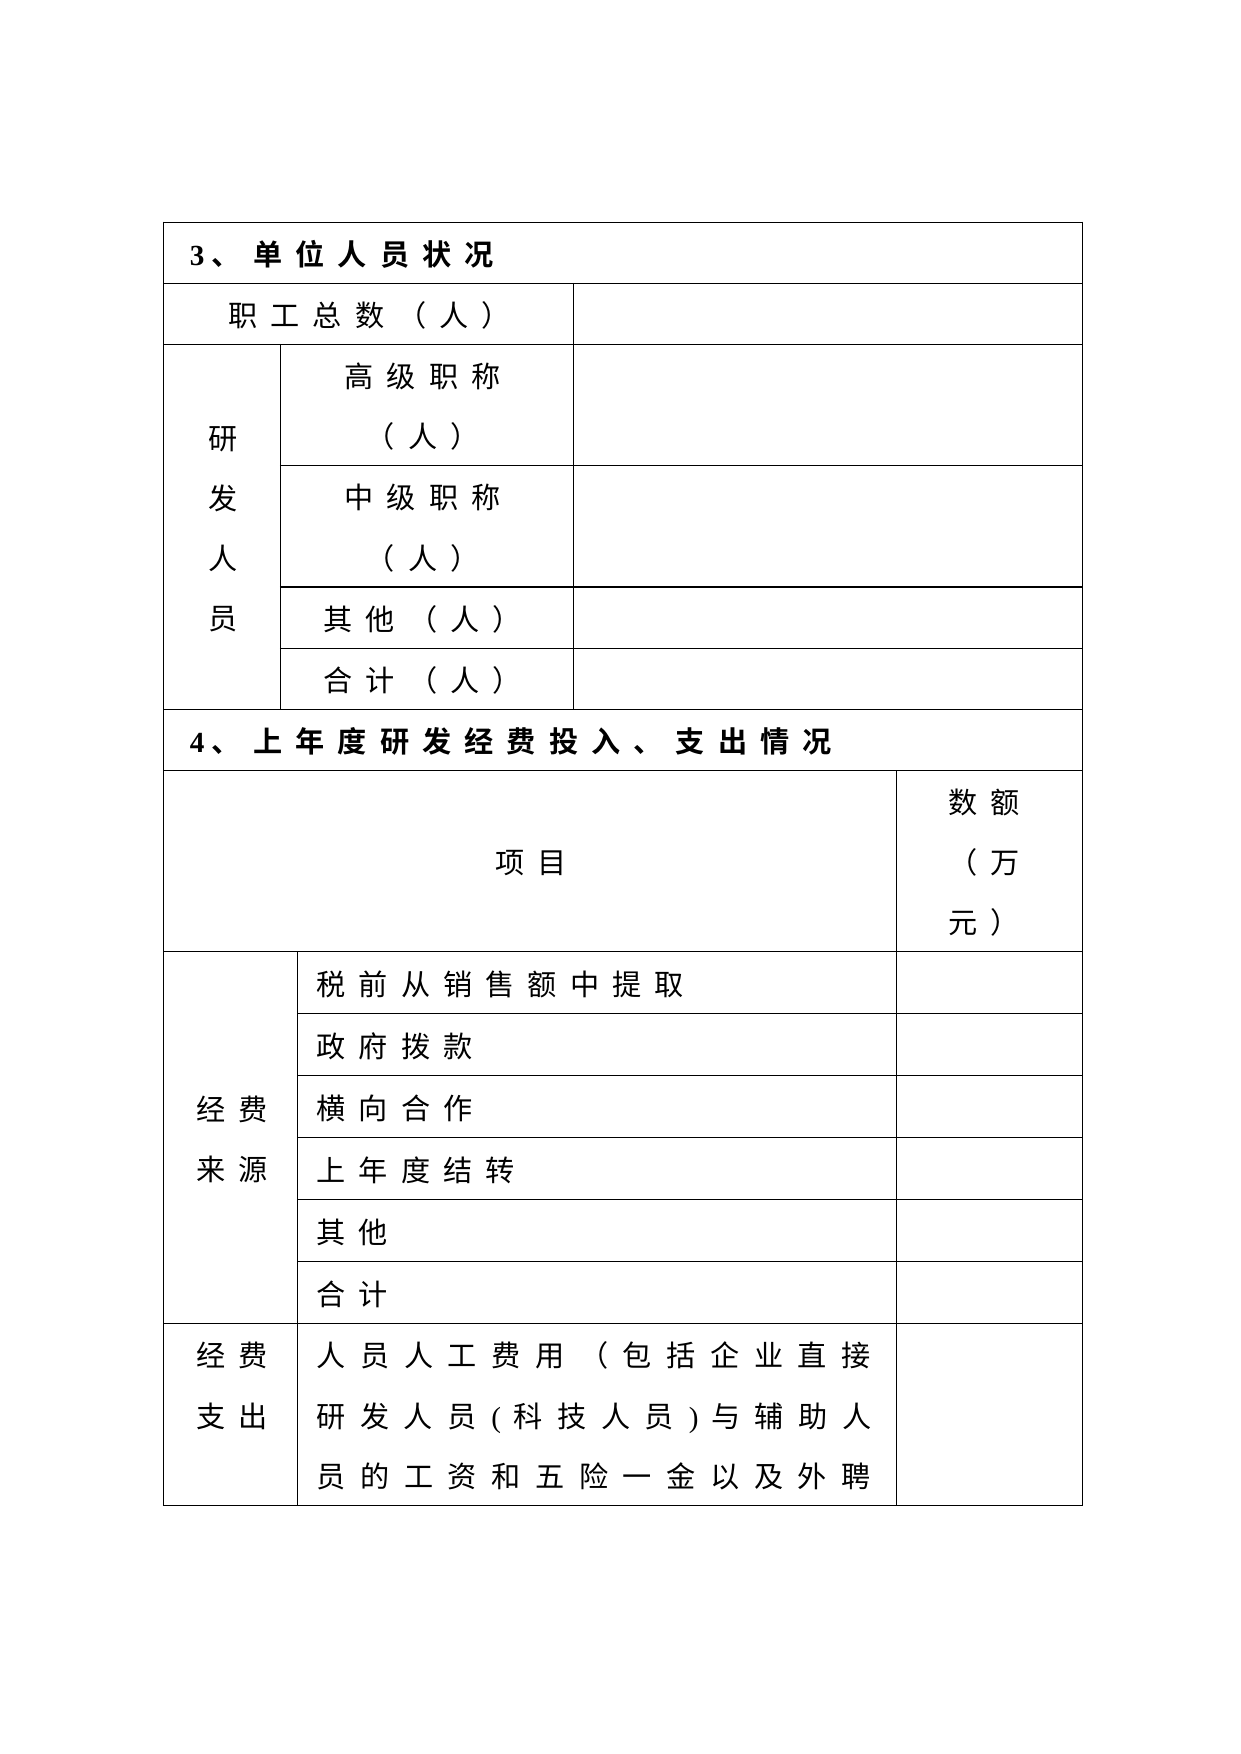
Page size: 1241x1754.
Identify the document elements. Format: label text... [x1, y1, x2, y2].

table_cell 3、单位人员状况 [164, 223, 1082, 283]
table_cell 中级职称（人） [281, 466, 573, 586]
table_cell 高级职称（人） [281, 345, 573, 465]
table_cell [897, 952, 1082, 1013]
table_cell 税前从销售额中提取 [298, 952, 896, 1013]
table_cell [897, 1138, 1082, 1199]
table_cell [574, 284, 1082, 344]
table_cell 合计 [298, 1262, 896, 1323]
table_cell [897, 1014, 1082, 1075]
table_cell 合计（人） [281, 649, 573, 709]
table_cell [574, 345, 1082, 465]
table_cell 上年度结转 [298, 1138, 896, 1199]
table_cell 其他 [298, 1200, 896, 1261]
table_cell [897, 1200, 1082, 1261]
table_cell 4、上年度研发经费投入、支出情况 [164, 710, 1082, 770]
table_cell 项目 [164, 771, 896, 951]
table_cell 数额（万元） [897, 771, 1082, 951]
table_cell 横向合作 [298, 1076, 896, 1137]
table_cell 其他（人） [281, 588, 573, 648]
table_cell 研 发 人 员 [164, 345, 280, 709]
table_cell [897, 1324, 1082, 1504]
table_cell 职工总数（人） [164, 284, 573, 344]
table_cell [574, 649, 1082, 709]
table_cell [574, 466, 1082, 586]
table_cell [298, 1324, 896, 1504]
table_cell 经费 来源 [164, 952, 297, 1323]
table_cell [574, 588, 1082, 648]
table_cell 经费 支出 [164, 1324, 297, 1504]
table_cell 政府拨款 [298, 1014, 896, 1075]
table_cell [897, 1076, 1082, 1137]
table_cell [897, 1262, 1082, 1323]
